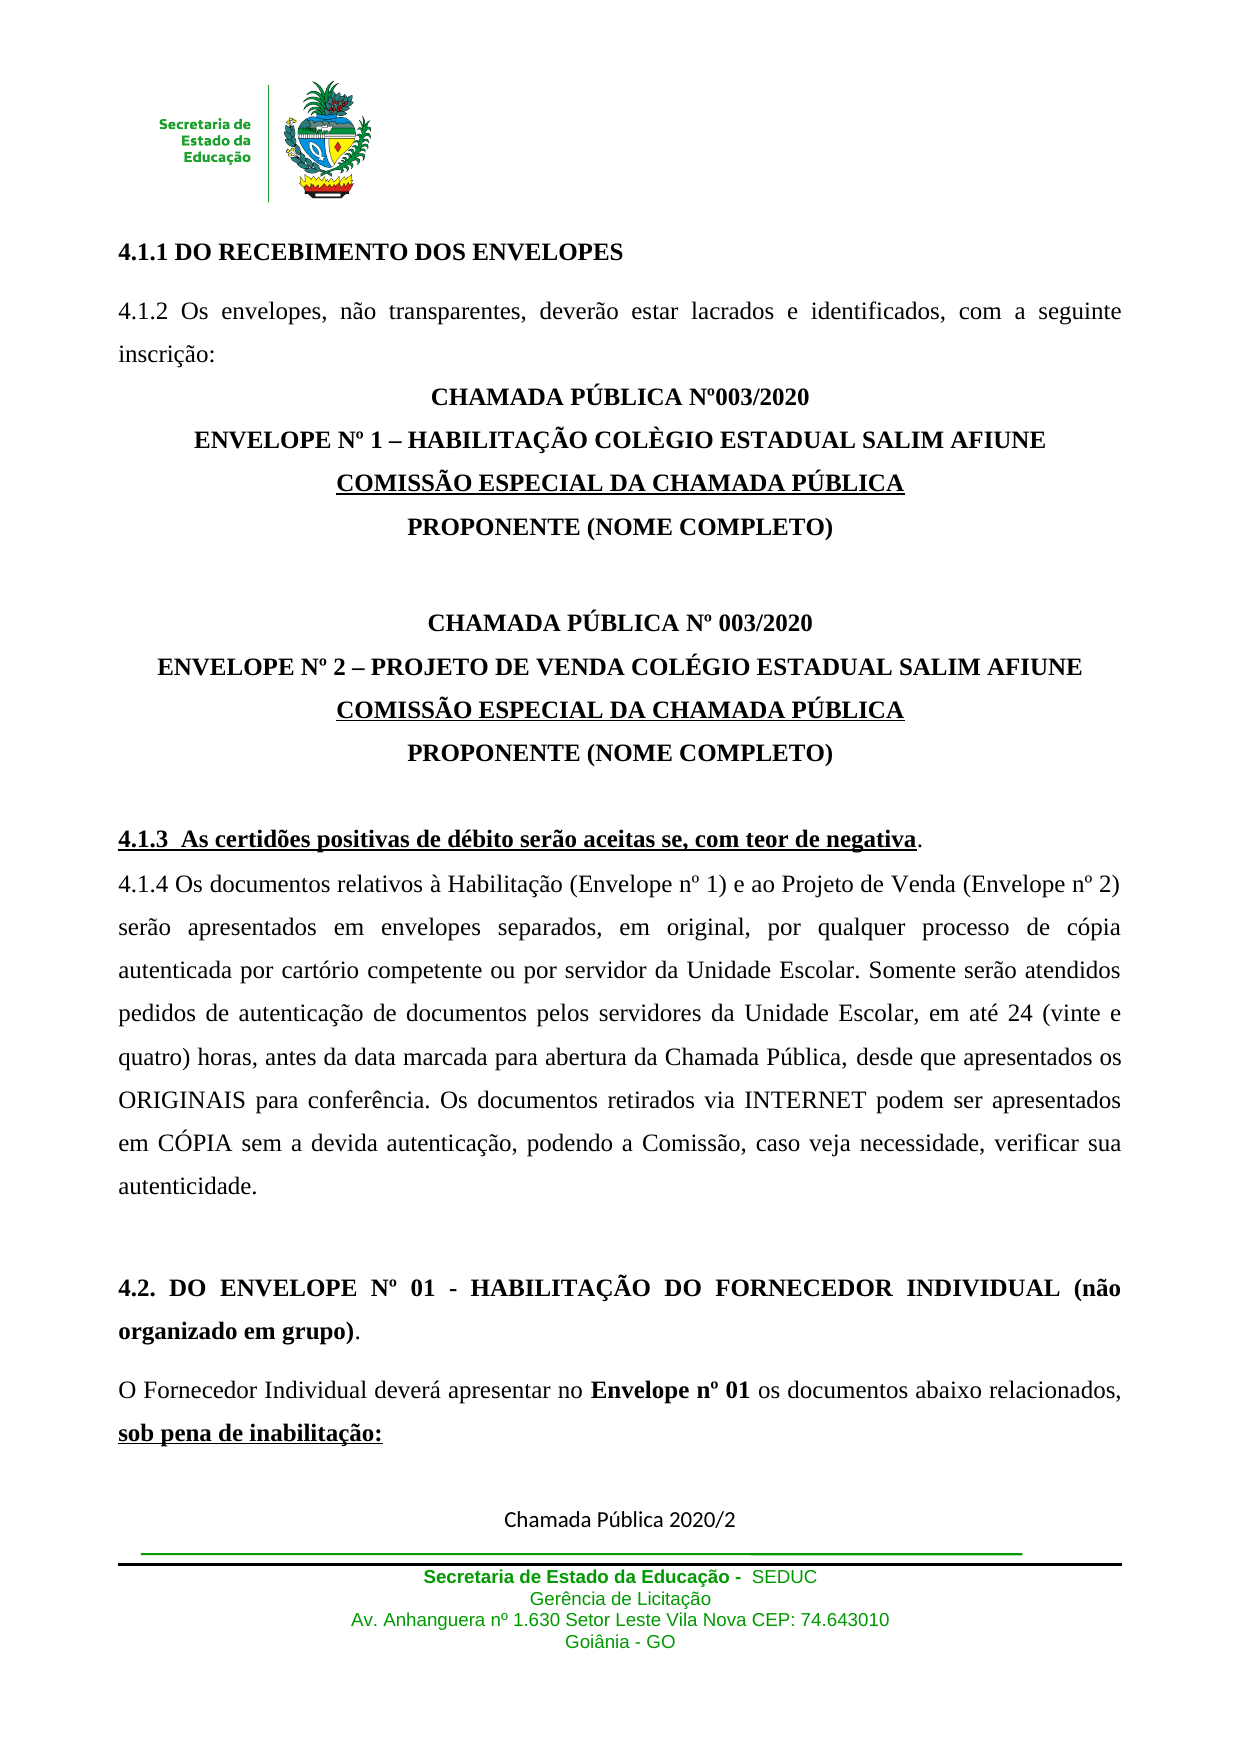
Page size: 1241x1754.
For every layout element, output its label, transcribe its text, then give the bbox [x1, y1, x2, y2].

text CHAMADA PÚBLICA Nº 003/2020 [118, 608, 1122, 637]
text COMISSÃO ESPECIAL DA CHAMADA PÚBLICA [118, 695, 1122, 723]
picture [118, 73, 412, 210]
text PROPONENTE (NOME COMPLETO) [118, 512, 1122, 540]
text CHAMADA PÚBLICA Nº003/2020 [118, 382, 1122, 411]
text ENVELOPE Nº 2 – PROJETO DE VENDA COLÉGIO ESTADUAL SALIM AFIUNE [118, 652, 1122, 680]
text O Fornecedor Individual deverá apresentar no Envelope nº 01 os documentos abaixo relacionados, sob pena de inabilitação: [118, 1375, 1122, 1447]
text 4.1.3 As certidões positivas de débito serão aceitas se, com teor de negativa. [118, 824, 1122, 853]
text 4.1.2 Os envelopes, não transparentes, deverão estar lacrados e identificados, com a seguinte inscrição: [118, 296, 1122, 368]
text 4.2. DO ENVELOPE Nº 01 - HABILITAÇÃO DO FORNECEDOR INDIVIDUAL (não organizado em grupo). [118, 1273, 1122, 1345]
text 4.1.1 DO RECEBIMENTO DOS ENVELOPES [118, 237, 1122, 266]
text 4.1.4 Os documentos relativos à Habilitação (Envelope nº 1) e ao Projeto de Venda (Envelope nº 2) serão apresentados em envelopes separados, em original, por qualquer processo de cópia autenticada por cartório competente ou por servidor da Unidade Escolar. Somente serão atendidos pedidos de autenticação de documentos pelos servidores da Unidade Escolar, em até 24 (vinte e quatro) horas, antes da data marcada para abertura da Chamada Pública, desde que apresentados os ORIGINAIS para conferência. Os documentos retirados via INTERNET podem ser apresentados em CÓPIA sem a devida autenticação, podendo a Comissão, caso veja necessidade, verificar sua autenticidade. [118, 869, 1122, 1200]
text PROPONENTE (NOME COMPLETO) [118, 738, 1122, 767]
text COMISSÃO ESPECIAL DA CHAMADA PÚBLICA [118, 468, 1122, 497]
text ENVELOPE Nº 1 – HABILITAÇÃO COLÈGIO ESTADUAL SALIM AFIUNE [118, 425, 1122, 454]
